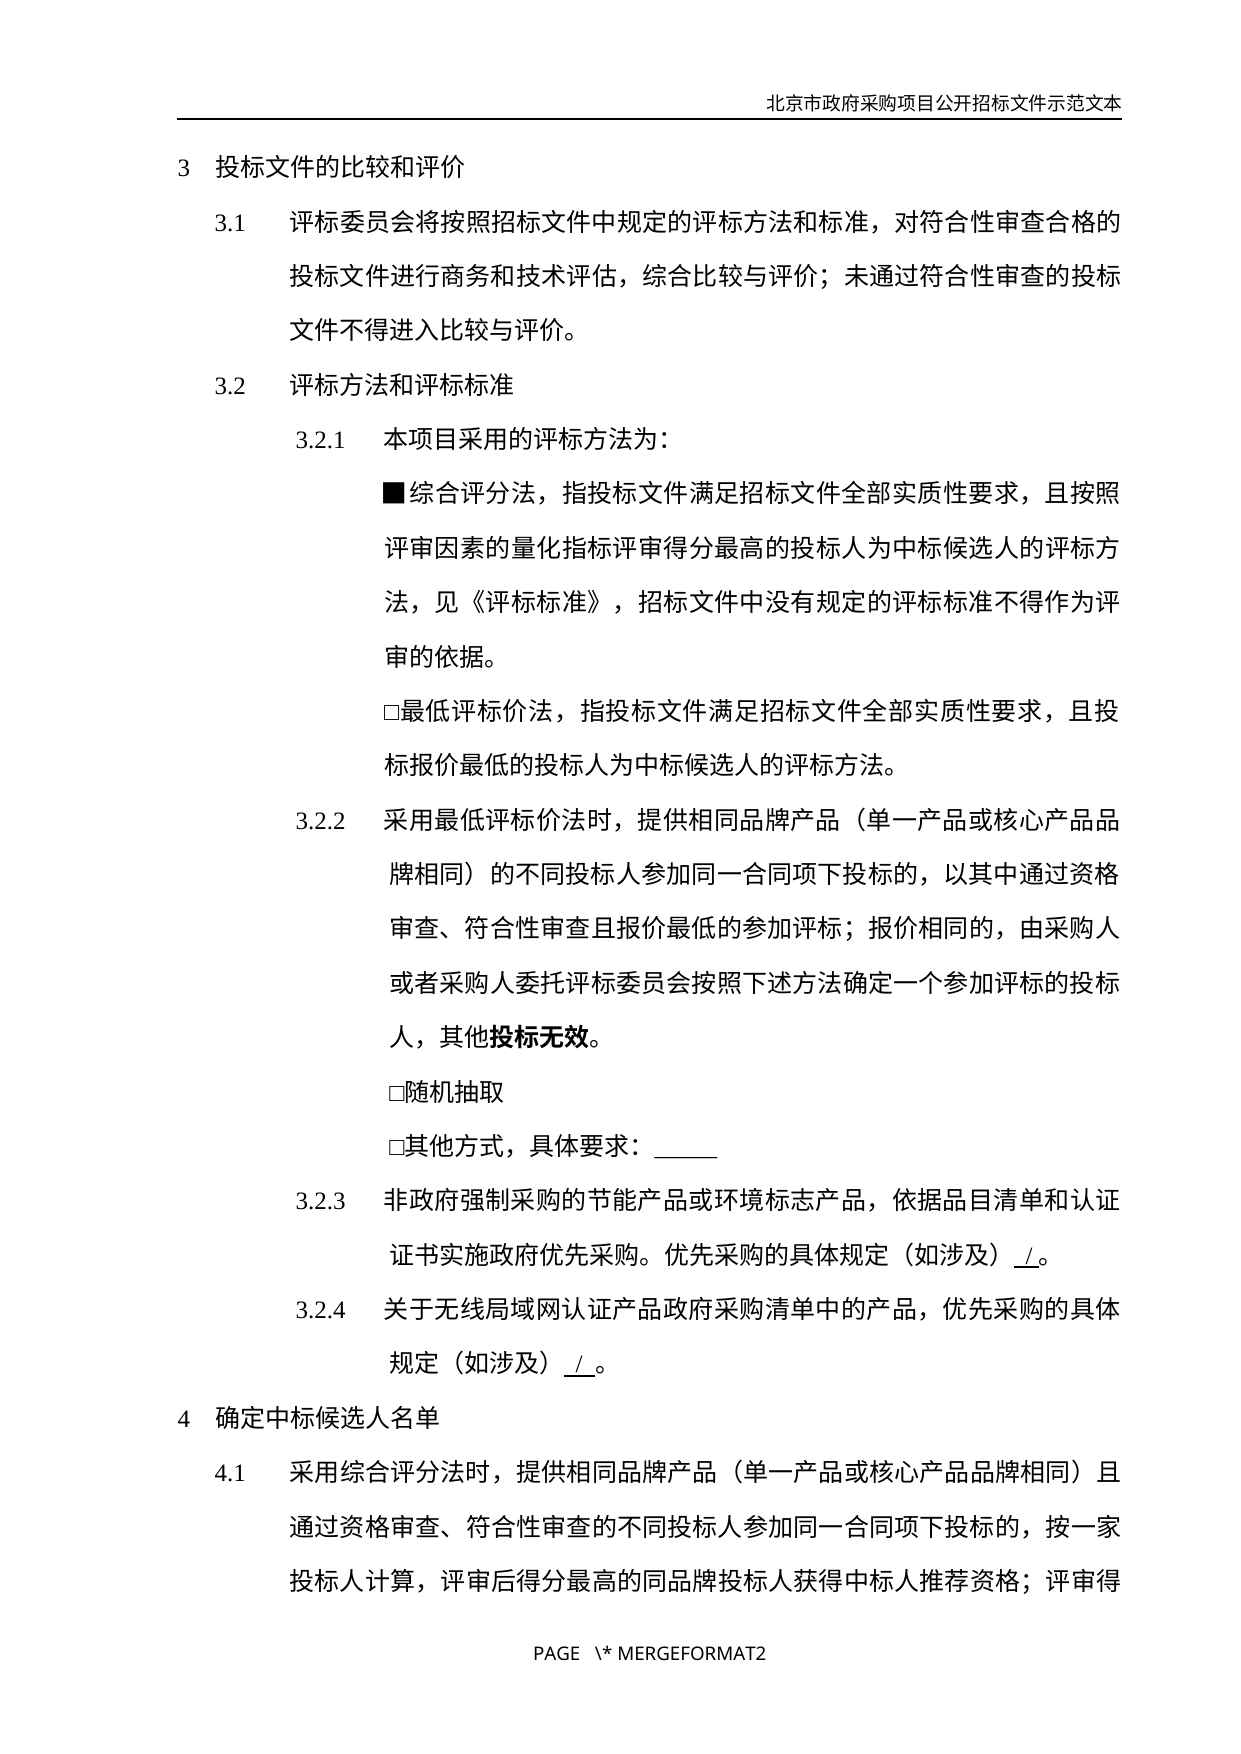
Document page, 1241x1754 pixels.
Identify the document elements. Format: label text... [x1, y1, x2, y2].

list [214, 1453, 1122, 1598]
list 投标文件的比较和评价 [177, 148, 1122, 184]
list 采用最低评标价法时，提供相同品牌产品（单一产品或核心产品品牌相同）的不同投标人参加同一合同项下投标的，以其中通过资格审查、符合性审查且报价最低的参加评标；报价相同的，由采购人或者采购人委托评标委员会按照下述方法确定一个参加评标的投标人，其他投标无效。 [295, 800, 1122, 1054]
text 综合评分法，指投标文件满足招标文件全部实质性要求，且按照评审因素的量化指标评审得分最高的投标人为中标候选人的评标方法，见《评标标准》，招标文件中没有规定的评标标准不得作为评审的依据。 [384, 474, 1122, 673]
text □随机抽取 [389, 1072, 1122, 1108]
list 评标委员会将按照招标文件中规定的评标方法和标准，对符合性审查合格的投标文件进行商务和技术评估，综合比较与评价；未通过符合性审查的投标文件不得进入比较与评价。 [214, 202, 1122, 347]
text □最低评标价法，指投标文件满足招标文件全部实质性要求，且投标报价最低的投标人为中标候选人的评标方法。 [384, 691, 1122, 782]
list 评标方法和评标标准 [214, 365, 1122, 401]
list 关于无线局域网认证产品政府采购清单中的产品，优先采购的具体规定（如涉及） / 。 [295, 1289, 1122, 1380]
list 本项目采用的评标方法为： [295, 419, 1122, 456]
list 非政府强制采购的节能产品或环境标志产品，依据品目清单和认证证书实施政府优先采购。优先采购的具体规定（如涉及） / 。 [295, 1181, 1122, 1271]
list 确定中标候选人名单 [177, 1398, 1122, 1434]
text □其他方式，具体要求：_____ [389, 1126, 1122, 1163]
